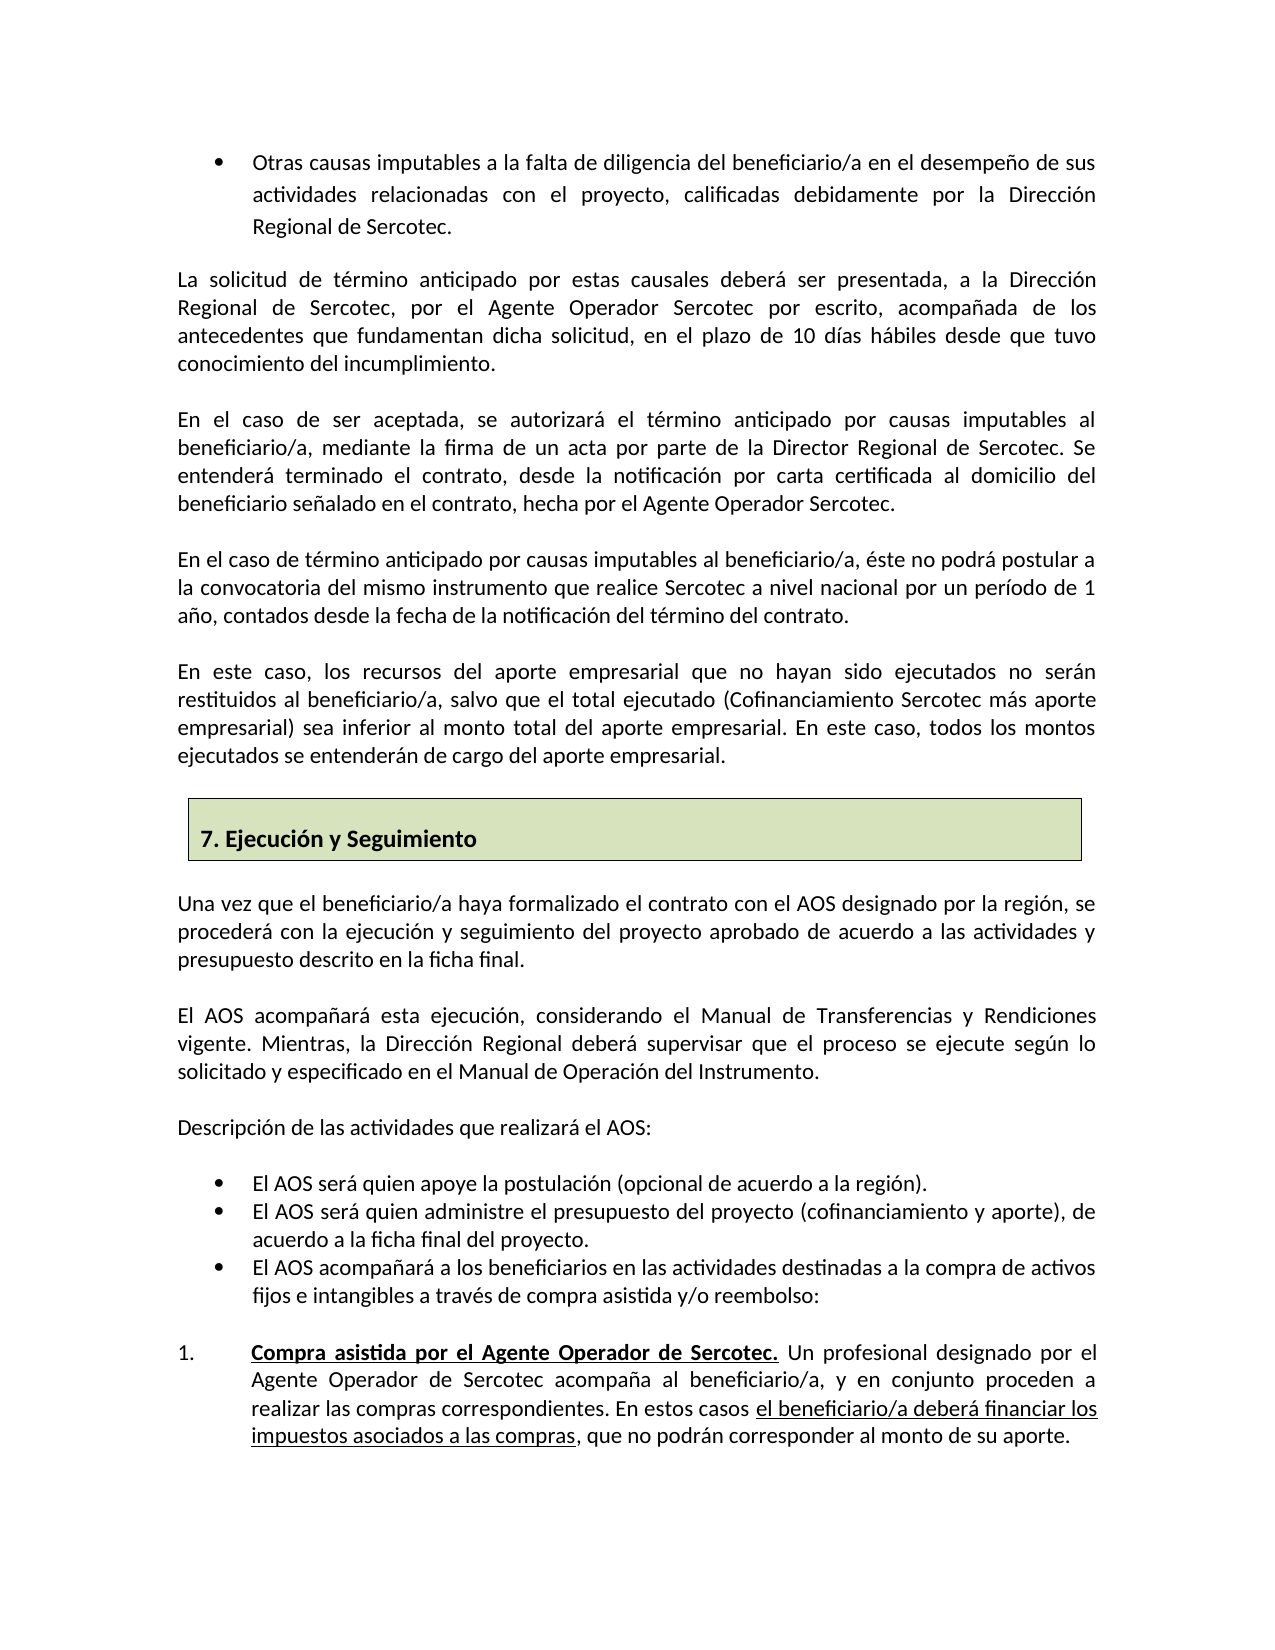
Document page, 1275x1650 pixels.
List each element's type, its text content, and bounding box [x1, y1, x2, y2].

table_header 7. Ejecución y Seguimiento [189, 799, 1081, 860]
list Compra asistida por el Agente Operador de Sercotec. Un profesional designado por el Agente Operador de Sercotec acompaña al beneficiario/a, y en conjunto proceden a realizar las compras correspondientes. En estos casos el beneficiario/a deberá financiar los impuestos asociados a las compras, que no podrán corresponder al monto de su aporte. [177, 1338, 1098, 1450]
text El AOS acompañará esta ejecución, considerando el Manual de Transferencias y Rendiciones vigente. Mientras, la Dirección Regional deberá supervisar que el proceso se ejecute según lo solicitado y especificado en el Manual de Operación del Instrumento. [177, 1001, 1098, 1085]
text La solicitud de término anticipado por estas causales deberá ser presentada, a la Dirección Regional de Sercotec, por el Agente Operador Sercotec por escrito, acompañada de los antecedentes que fundamentan dicha solicitud, en el plazo de 10 días hábiles desde que tuvo conocimiento del incumplimiento. [177, 265, 1098, 377]
text En este caso, los recursos del aporte empresarial que no hayan sido ejecutados no serán restituidos al beneficiario/a, salvo que el total ejecutado (Cofinanciamiento Sercotec más aporte empresarial) sea inferior al monto total del aporte empresarial. En este caso, todos los montos ejecutados se entenderán de cargo del aporte empresarial. [177, 657, 1098, 769]
text En el caso de ser aceptada, se autorizará el término anticipado por causas imputables al beneficiario/a, mediante la firma de un acta por parte de la Director Regional de Sercotec. Se entenderá terminado el contrato, desde la notificación por carta certificada al domicilio del beneficiario señalado en el contrato, hecha por el Agente Operador Sercotec. [177, 405, 1098, 517]
list El AOS será quien administre el presupuesto del proyecto (cofinanciamiento y aporte), de acuerdo a la ficha final del proyecto. [215, 1197, 1098, 1253]
list Otras causas imputables a la falta de diligencia del beneficiario/a en el desempeño de sus actividades relacionadas con el proyecto, calificadas debidamente por la Dirección Regional de Sercotec. [215, 148, 1098, 240]
list El AOS acompañará a los beneficiarios en las actividades destinadas a la compra de activos fijos e intangibles a través de compra asistida y/o reembolso: [215, 1253, 1098, 1309]
text Una vez que el beneficiario/a haya formalizado el contrato con el AOS designado por la región, se procederá con la ejecución y seguimiento del proyecto aprobado de acuerdo a las actividades y presupuesto descrito en la ficha final. [177, 889, 1098, 973]
text Descripción de las actividades que realizará el AOS: [177, 1113, 1098, 1141]
text En el caso de término anticipado por causas imputables al beneficiario/a, éste no podrá postular a la convocatoria del mismo instrumento que realice Sercotec a nivel nacional por un período de 1 año, contados desde la fecha de la notificación del término del contrato. [177, 545, 1098, 629]
list El AOS será quien apoye la postulación (opcional de acuerdo a la región). [215, 1169, 1098, 1197]
